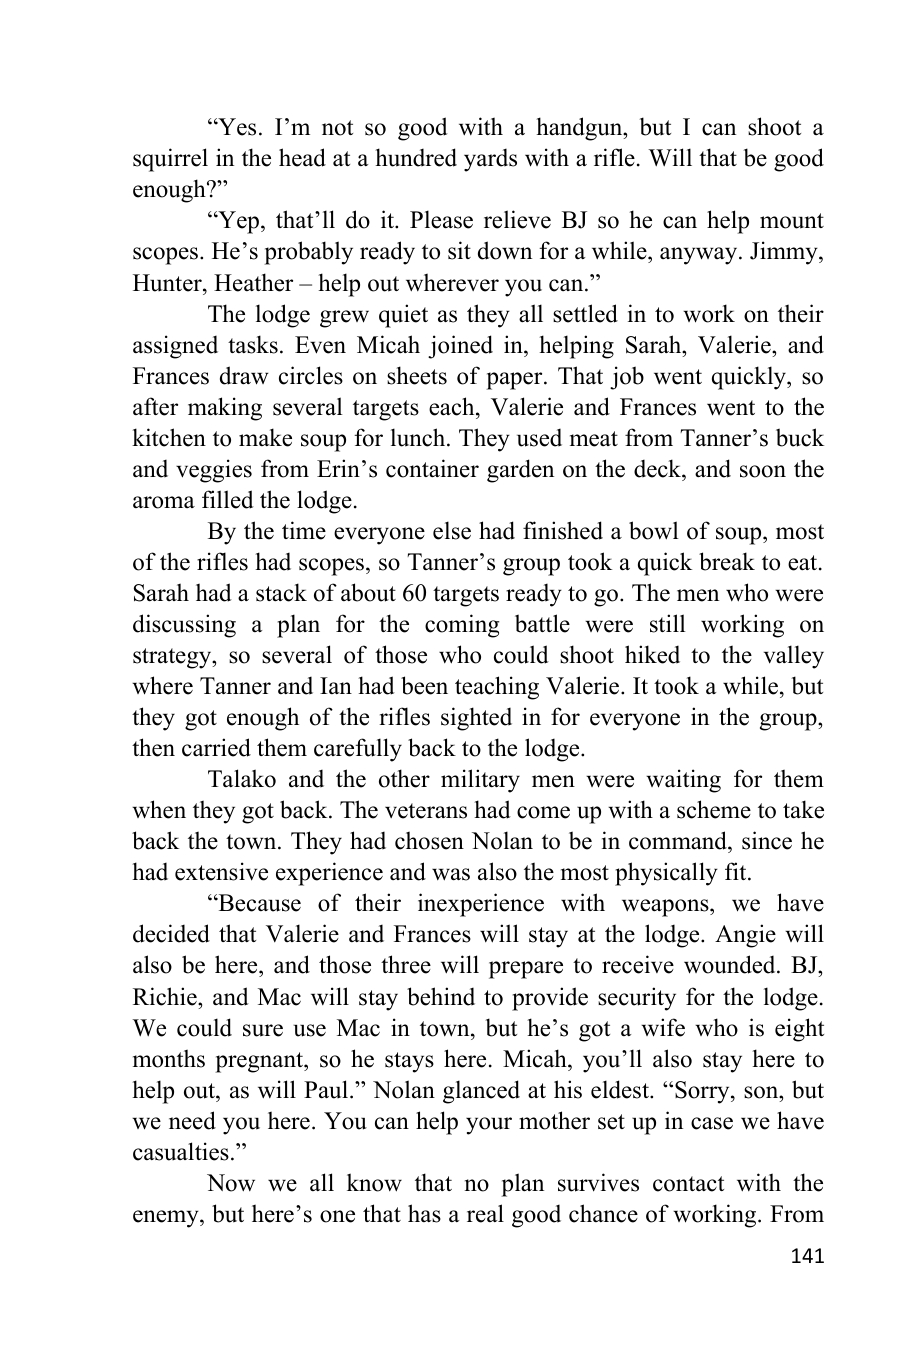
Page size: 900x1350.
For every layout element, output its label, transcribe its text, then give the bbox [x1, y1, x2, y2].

text Talako and the other military men were waiting for them when they got back. The veterans had come up with a scheme to take back the town. They had chosen Nolan to be in command, since he had extensive experience and was also the most physically fit. [132, 764, 825, 886]
text The lodge grew quiet as they all settled in to work on their assigned tasks. Even Micah joined in, helping Sarah, Valerie, and Frances draw circles on sheets of paper. That job went quickly, so after making several targets each, Valerie and Frances went to the kitchen to make soup for lunch. They used meat from Tanner’s buck and veggies from Erin’s container garden on the deck, and soon the aroma filled the lodge. [132, 299, 825, 514]
text By the time everyone else had finished a bowl of soup, most of the rifles had scopes, so Tanner’s group took a quick break to eat. Sarah had a stack of about 60 targets ready to go. The men who were discussing a plan for the coming battle were still working on strategy, so several of those who could shoot hiked to the valley where Tanner and Ian had been teaching Valerie. It took a while, but they got enough of the rifles sighted in for everyone in the group, then carried them carefully back to the lodge. [132, 516, 825, 762]
text “Because of their inexperience with weapons, we have decided that Valerie and Frances will stay at the lodge. Angie will also be here, and those three will prepare to receive wounded. BJ, Richie, and Mac will stay behind to provide security for the lodge. We could sure use Mac in town, but he’s got a wife who is eight months pregnant, so he stays here. Micah, you’ll also stay here to help out, as will Paul.” Nolan glanced at his eldest. “Sorry, son, but we need you here. You can help your mother set up in case we have casualties.” [132, 888, 825, 1166]
text “Yes. I’m not so good with a handgun, but I can shoot a squirrel in the head at a hundred yards with a rifle. Will that be good enough?” [132, 112, 825, 203]
text “Yep, that’ll do it. Please relieve BJ so he can help mount scopes. He’s probably ready to sit down for a while, anyway. Jimmy, Hunter, Heather – help out wherever you can.” [132, 206, 825, 296]
